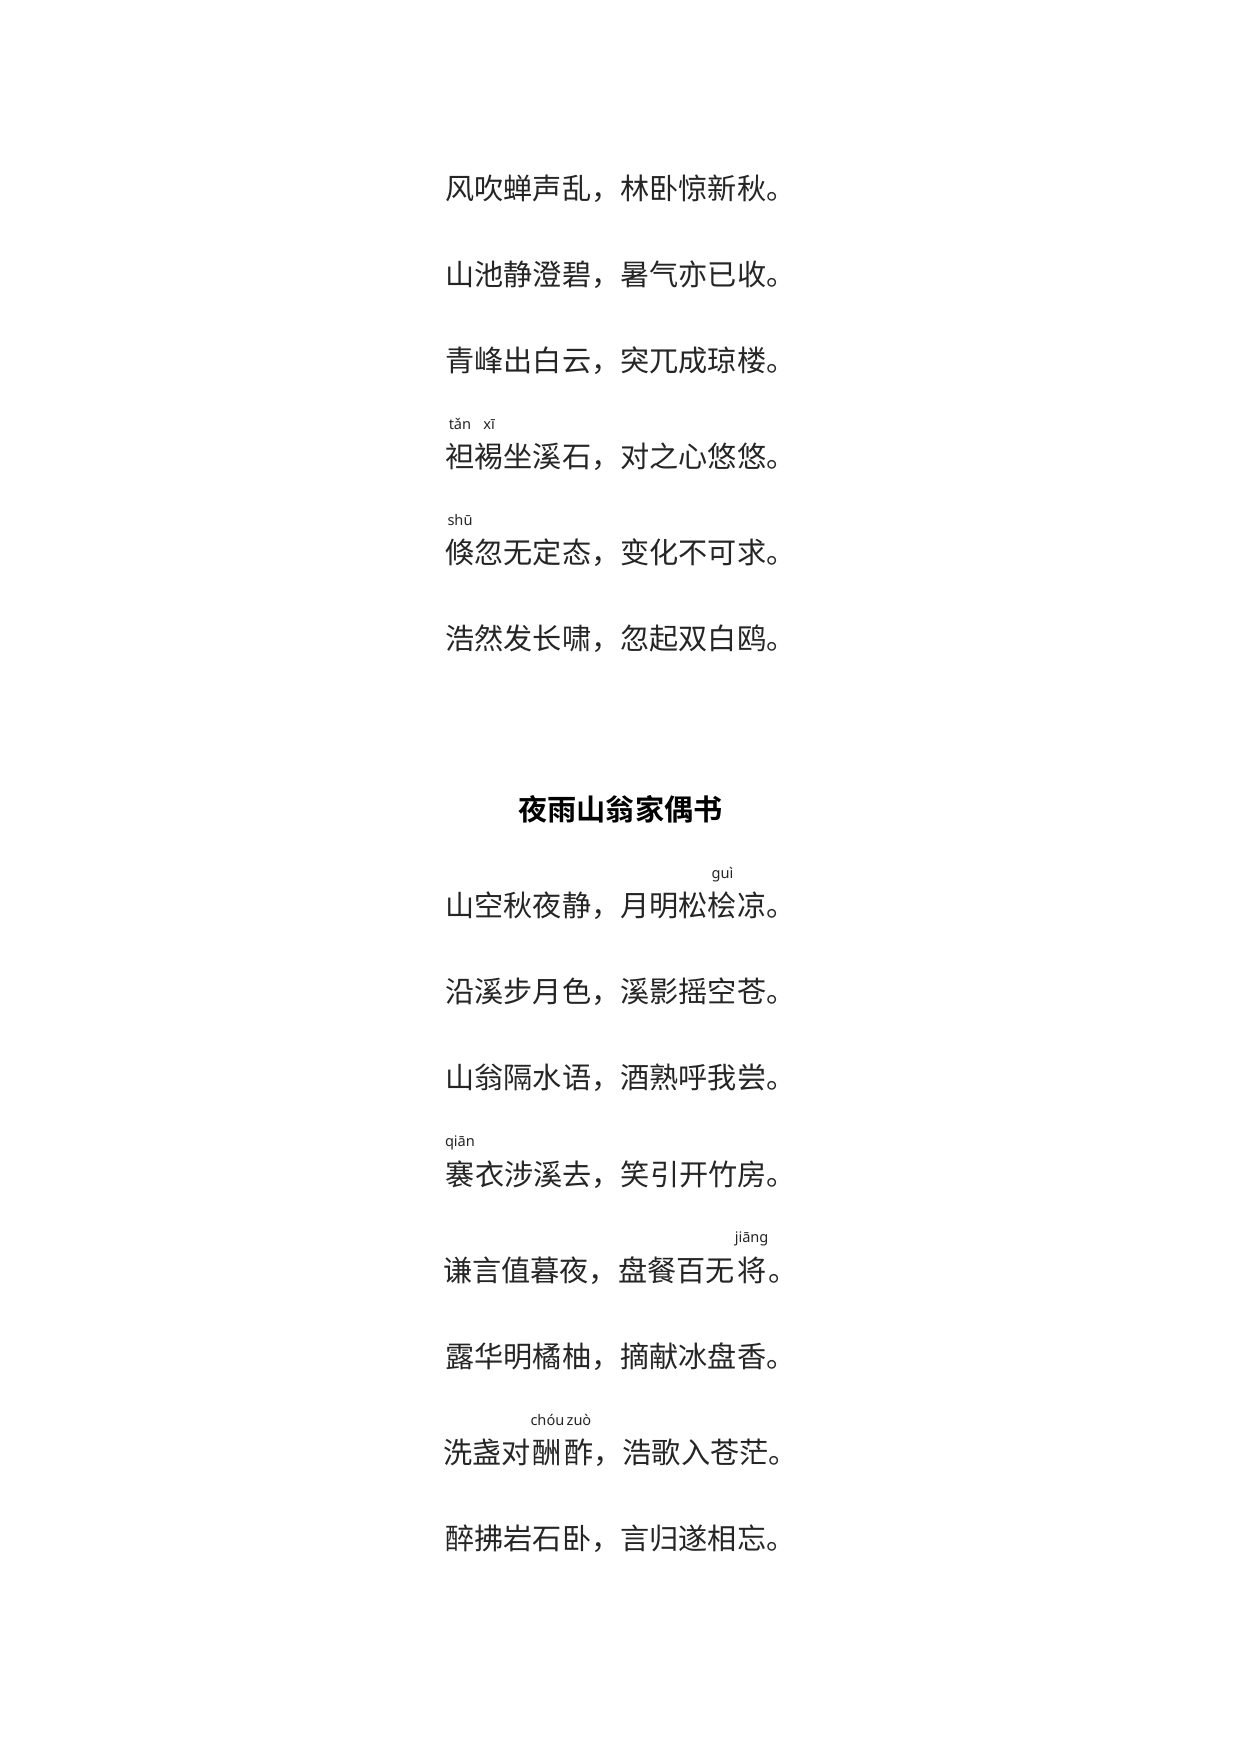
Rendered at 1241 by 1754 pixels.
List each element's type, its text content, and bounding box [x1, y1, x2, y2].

text 衣涉溪去，笑引开竹房。 [187, 1130, 1053, 1195]
text 忽无定态，变化不可求。 [187, 508, 1053, 573]
text 洗盏对，浩歌入苍茫。 [187, 1408, 1053, 1473]
text 夜雨山翁家偶书 [187, 775, 1053, 840]
text 露华明橘柚，摘献冰盘香。 [187, 1322, 1053, 1387]
text 青峰出白云，突兀成琼楼。 [187, 326, 1053, 391]
text 沿溪步月色，溪影摇空苍。 [187, 958, 1053, 1023]
text 山池静澄碧，暑气亦已收。 [187, 240, 1053, 305]
text 风吹蝉声乱，林卧惊新秋。 [187, 154, 1053, 219]
text 谦言值暮夜，盘餐百无。 [187, 1226, 1053, 1291]
text 山翁隔水语，酒熟呼我尝。 [187, 1044, 1053, 1109]
text 坐溪石，对之心悠悠。 [187, 412, 1053, 477]
text 醉拂岩石卧，言归遂相忘。 [187, 1504, 1053, 1569]
text 山空秋夜静，月明松凉。 [187, 862, 1053, 927]
text 浩然发长啸，忽起双白鸥。 [187, 604, 1053, 669]
